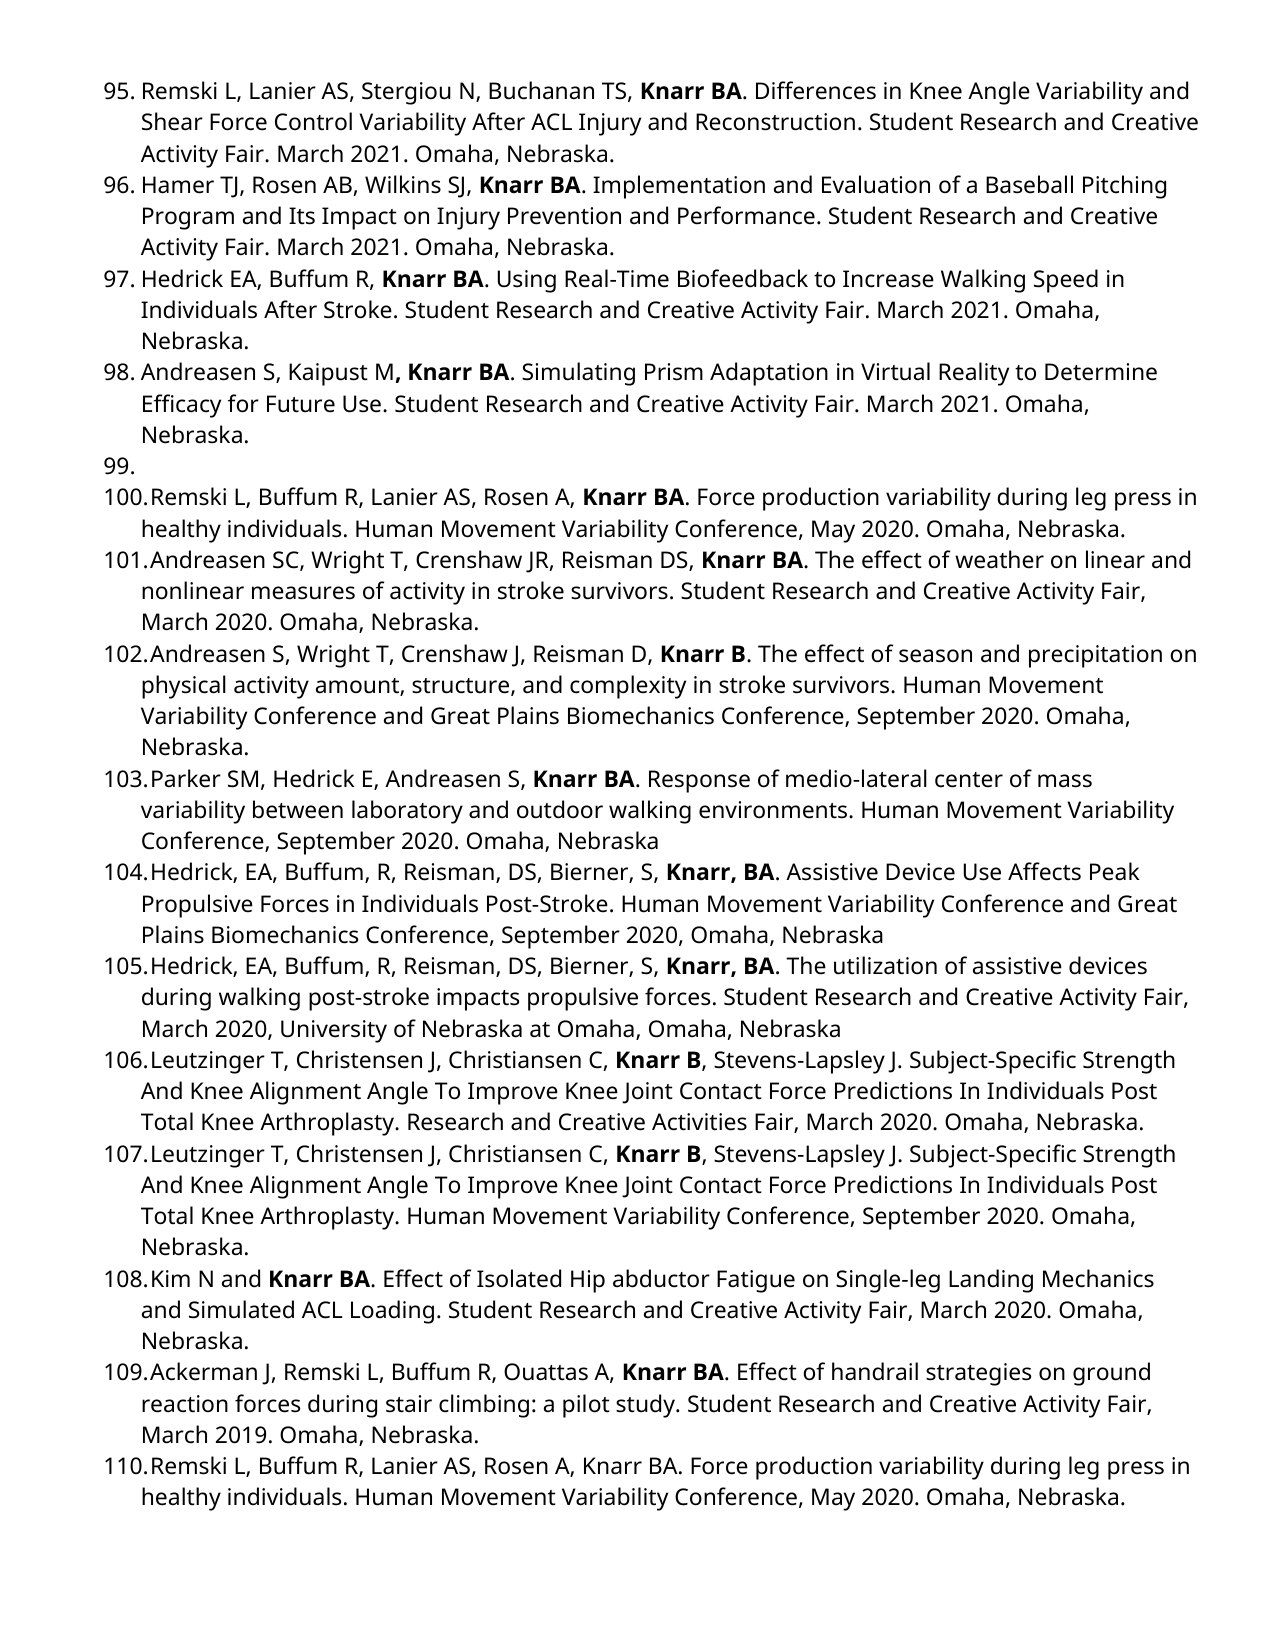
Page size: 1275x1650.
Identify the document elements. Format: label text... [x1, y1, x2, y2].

list Remski L, Lanier AS, Stergiou N, Buchanan TS, Knarr BA. Differences in Knee Angle Variability and Shear Force Control Variability After ACL Injury and Reconstruction. Student Research and Creative Activity Fair. March 2021. Omaha, Nebraska. [103, 75, 1200, 169]
list Andreasen S, Wright T, Crenshaw J, Reisman D, Knarr B. The effect of season and precipitation on physical activity amount, structure, and complexity in stroke survivors. Human Movement Variability Conference and Great Plains Biomechanics Conference, September 2020. Omaha, Nebraska. [103, 637, 1200, 762]
list Hedrick, EA, Buffum, R, Reisman, DS, Bierner, S, Knarr, BA. The utilization of assistive devices during walking post-stroke impacts propulsive forces. Student Research and Creative Activity Fair, March 2020, University of Nebraska at Omaha, Omaha, Nebraska [103, 950, 1200, 1044]
list Remski L, Buffum R, Lanier AS, Rosen A, Knarr BA. Force production variability during leg press in healthy individuals. Human Movement Variability Conference, May 2020. Omaha, Nebraska. [103, 1450, 1200, 1512]
list Leutzinger T, Christensen J, Christiansen C, Knarr B, Stevens-Lapsley J. Subject-Specific Strength And Knee Alignment Angle To Improve Knee Joint Contact Force Predictions In Individuals Post Total Knee Arthroplasty. Human Movement Variability Conference, September 2020. Omaha, Nebraska. [103, 1137, 1200, 1262]
list Kim N and Knarr BA. Effect of Isolated Hip abductor Fatigue on Single-leg Landing Mechanics and Simulated ACL Loading. Student Research and Creative Activity Fair, March 2020. Omaha, Nebraska. [103, 1262, 1200, 1356]
list Parker SM, Hedrick E, Andreasen S, Knarr BA. Response of medio-lateral center of mass variability between laboratory and outdoor walking environments. Human Movement Variability Conference, September 2020. Omaha, Nebraska [103, 762, 1200, 856]
list Leutzinger T, Christensen J, Christiansen C, Knarr B, Stevens-Lapsley J. Subject-Specific Strength And Knee Alignment Angle To Improve Knee Joint Contact Force Predictions In Individuals Post Total Knee Arthroplasty. Research and Creative Activities Fair, March 2020. Omaha, Nebraska. [103, 1044, 1200, 1137]
list Ackerman J, Remski L, Buffum R, Ouattas A, Knarr BA. Effect of handrail strategies on ground reaction forces during stair climbing: a pilot study. Student Research and Creative Activity Fair, March 2019. Omaha, Nebraska. [103, 1356, 1200, 1450]
list Hamer TJ, Rosen AB, Wilkins SJ, Knarr BA. Implementation and Evaluation of a Baseball Pitching Program and Its Impact on Injury Prevention and Performance. Student Research and Creative Activity Fair. March 2021. Omaha, Nebraska. [103, 169, 1200, 262]
list Hedrick, EA, Buffum, R, Reisman, DS, Bierner, S, Knarr, BA. Assistive Device Use Affects Peak Propulsive Forces in Individuals Post-Stroke. Human Movement Variability Conference and Great Plains Biomechanics Conference, September 2020, Omaha, Nebraska [103, 856, 1200, 950]
list Andreasen S, Kaipust M, Knarr BA. Simulating Prism Adaptation in Virtual Reality to Determine Efficacy for Future Use. Student Research and Creative Activity Fair. March 2021. Omaha, Nebraska. [103, 356, 1200, 450]
list Remski L, Buffum R, Lanier AS, Rosen A, Knarr BA. Force production variability during leg press in healthy individuals. Human Movement Variability Conference, May 2020. Omaha, Nebraska. [103, 481, 1200, 544]
list Andreasen SC, Wright T, Crenshaw JR, Reisman DS, Knarr BA. The effect of weather on linear and nonlinear measures of activity in stroke survivors. Student Research and Creative Activity Fair, March 2020. Omaha, Nebraska. [103, 544, 1200, 637]
list Hedrick EA, Buffum R, Knarr BA. Using Real-Time Biofeedback to Increase Walking Speed in Individuals After Stroke. Student Research and Creative Activity Fair. March 2021. Omaha, Nebraska. [103, 262, 1200, 356]
